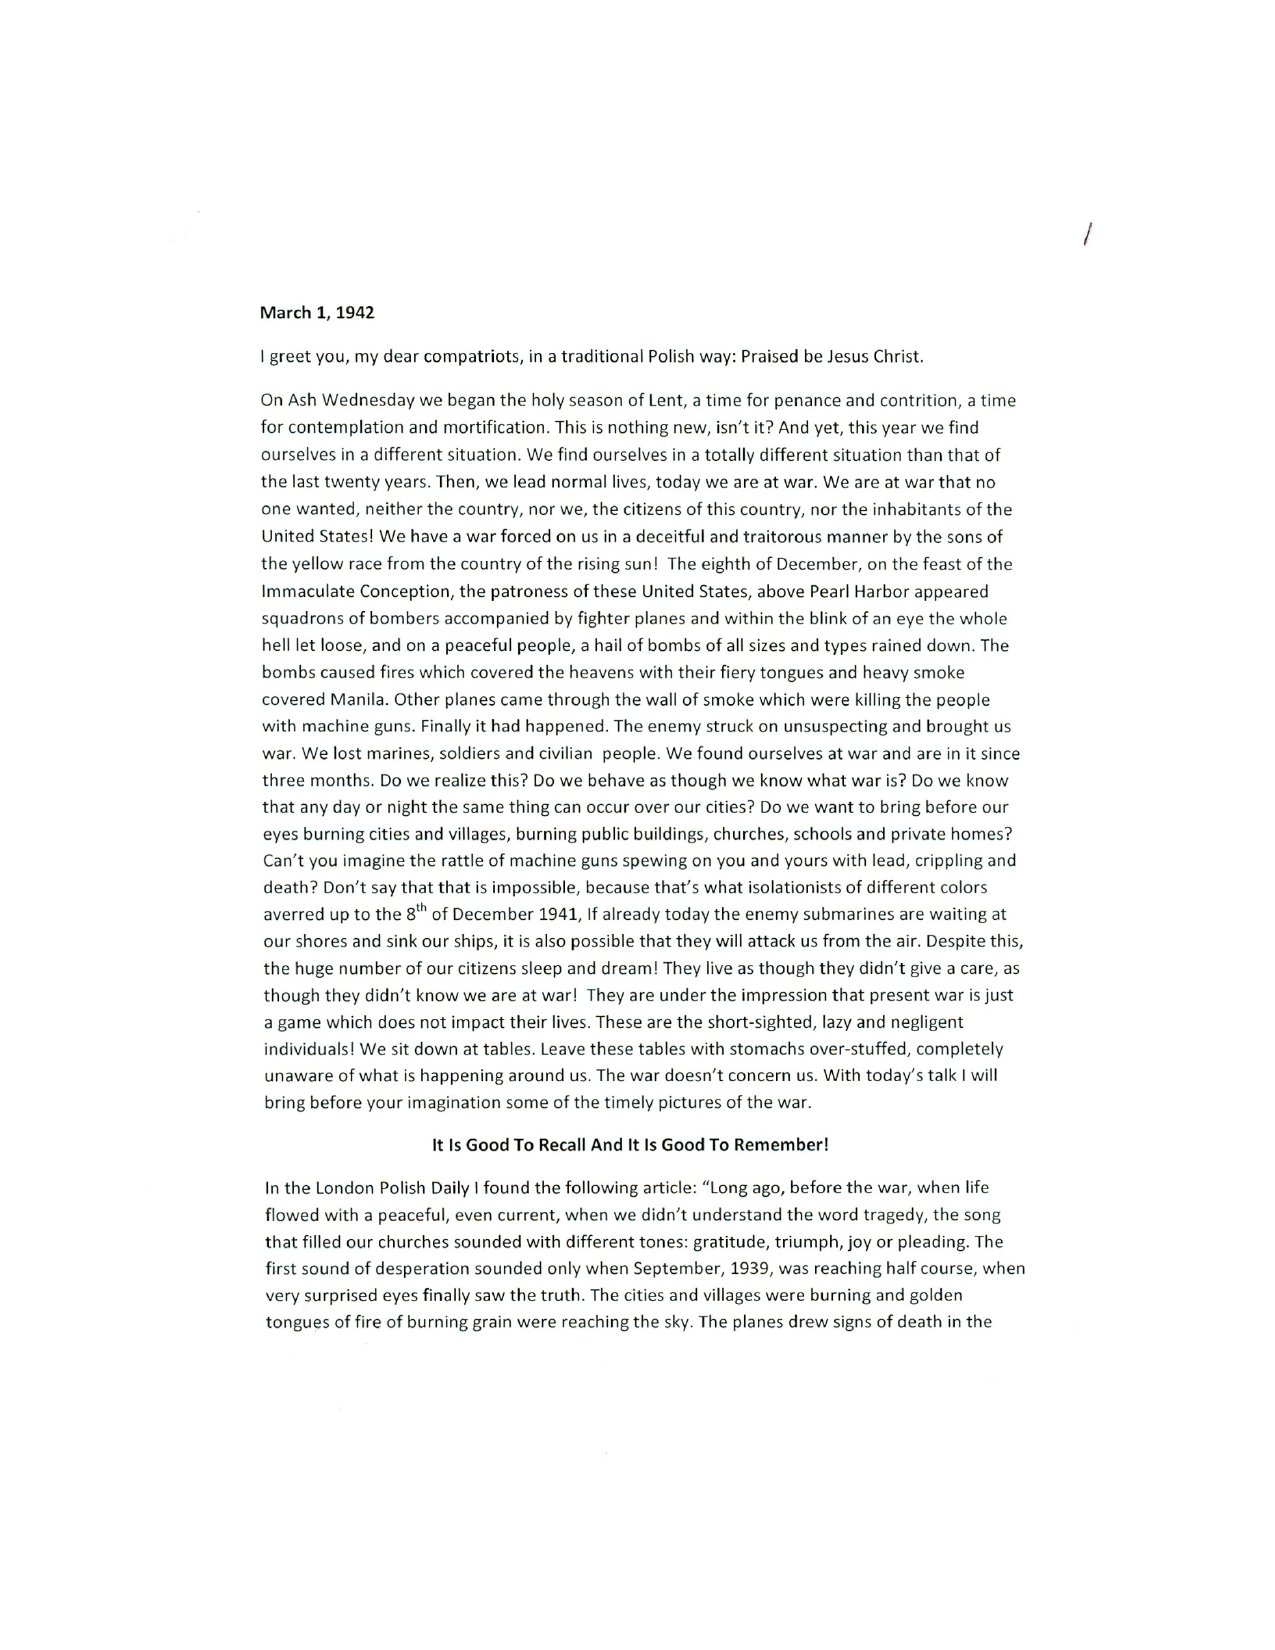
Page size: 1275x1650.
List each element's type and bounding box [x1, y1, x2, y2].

picture [150, 203, 1125, 1461]
